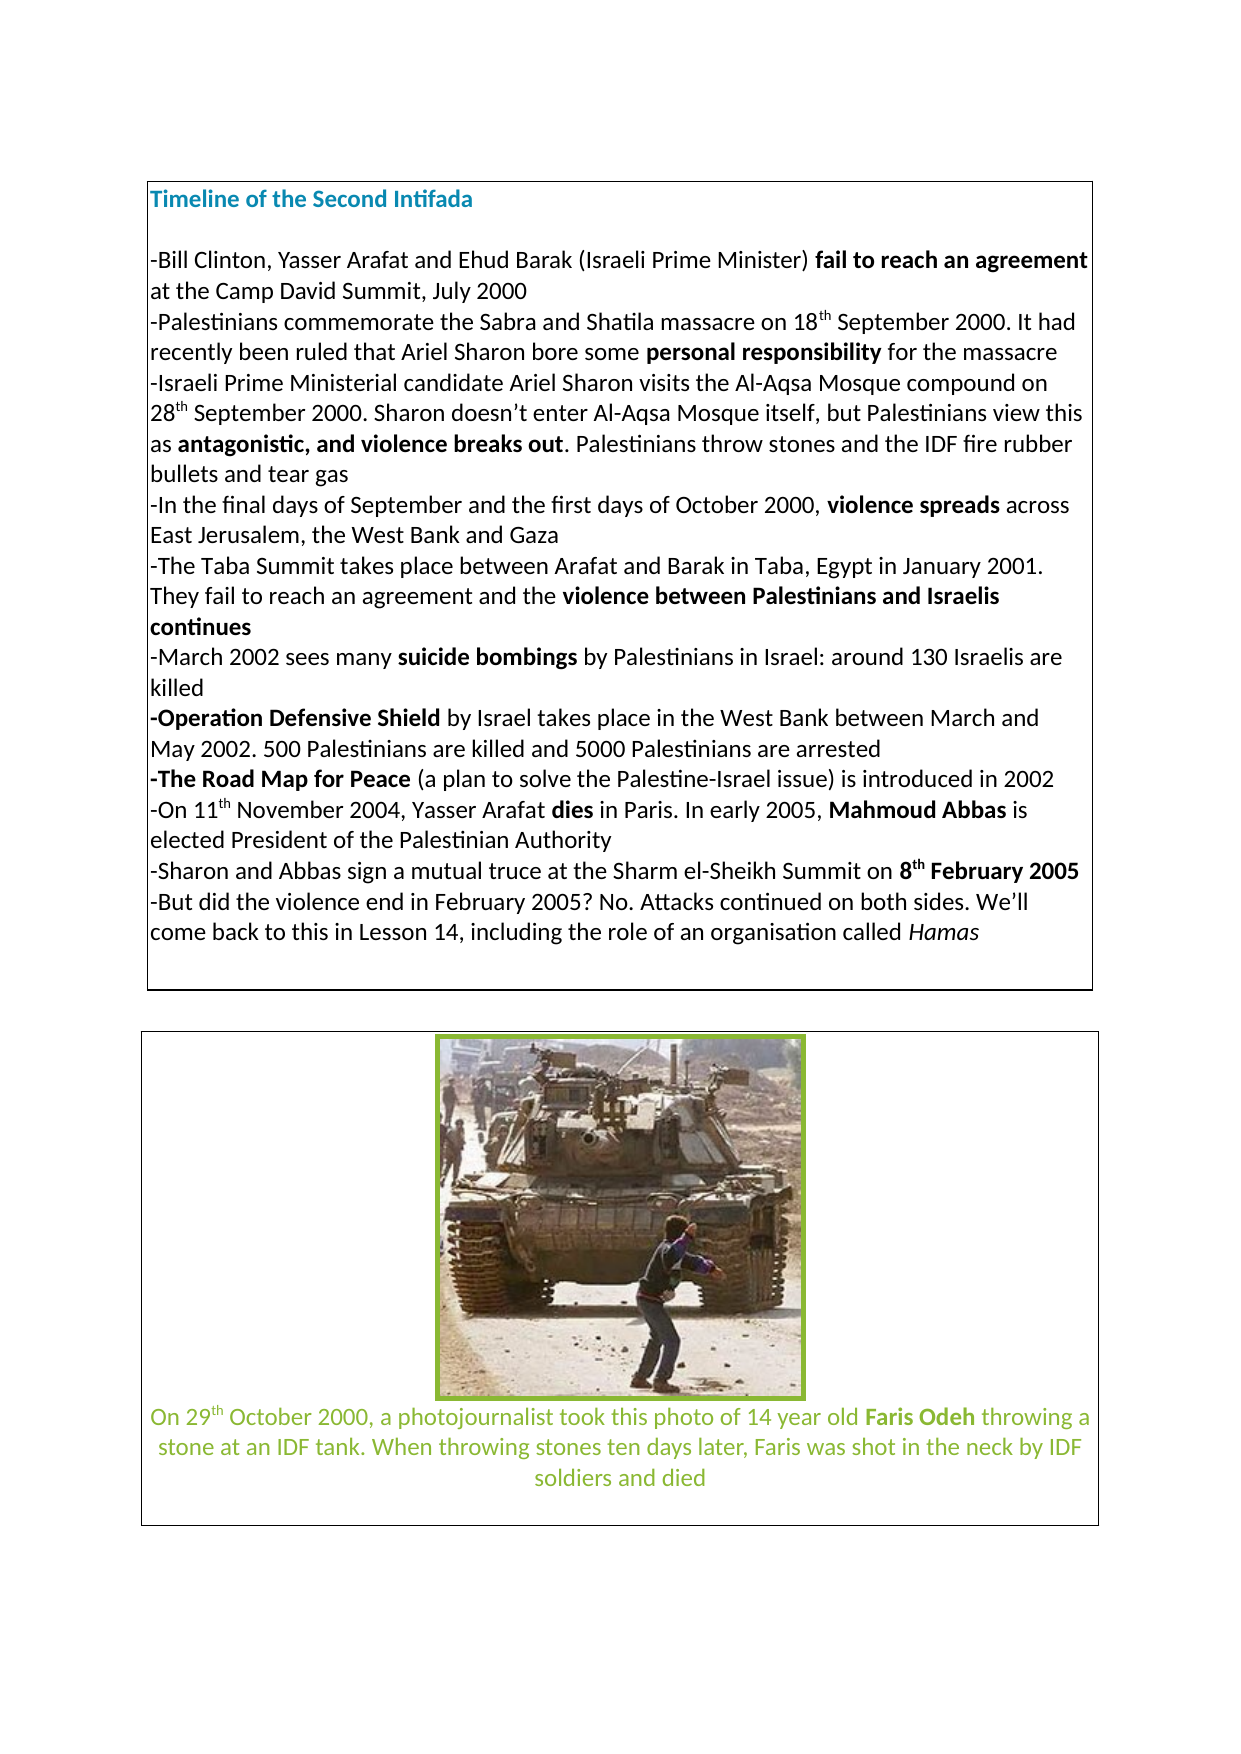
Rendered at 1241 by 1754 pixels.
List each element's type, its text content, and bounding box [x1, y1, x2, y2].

text -The Road Map for Peace (a plan to solve the Palestine-Israel issue) is introduced in 2002 [150, 763, 1090, 794]
text Timeline of the Second Intifada [148, 182, 1092, 214]
text -On 11th November 2004, Yasser Arafat dies in Paris. In early 2005, Mahmoud Abbas is elected President of the Palestinian Authority [150, 794, 1090, 855]
text -Sharon and Abbas sign a mutual truce at the Sharm el-Sheikh Summit on 8th February 2005 [150, 855, 1090, 886]
text On 29th October 2000, a photojournalist took this photo of 14 year old Faris Odeh throwing a stone at an IDF tank. When throwing stones ten days later, Faris was shot in the neck by IDF soldiers and died [150, 1401, 1090, 1492]
text -Operation Defensive Shield by Israel takes place in the West Bank between March and May 2002. 500 Palestinians are killed and 5000 Palestinians are arrested [150, 702, 1090, 763]
text -March 2002 sees many suicide bombings by Palestinians in Israel: around 130 Israelis are killed [150, 641, 1090, 702]
text -The Taba Summit takes place between Arafat and Barak in Taba, Egypt in January 2001. They fail to reach an agreement and the violence between Palestinians and Israelis continues [150, 550, 1090, 641]
text -In the final days of September and the first days of October 2000, violence spreads across East Jerusalem, the West Bank and Gaza [150, 489, 1090, 550]
text -Palestinians commemorate the Sabra and Shatila massacre on 18th September 2000. It had recently been ruled that Ariel Sharon bore some personal responsibility for the massacre [150, 306, 1090, 367]
text -Bill Clinton, Yasser Arafat and Ehud Barak (Israeli Prime Minister) fail to reach an agreement at the Camp David Summit, July 2000 [150, 245, 1090, 306]
text -Israeli Prime Ministerial candidate Ariel Sharon visits the Al-Aqsa Mosque compound on 28th September 2000. Sharon doesn’t enter Al-Aqsa Mosque itself, but Palestinians view this as antagonistic, and violence breaks out. Palestinians throw stones and the IDF fire rubber bullets and tear gas [150, 367, 1090, 489]
picture [440, 1039, 801, 1396]
text -But did the violence end in February 2005? No. Attacks continued on both sides. We’ll come back to this in Lesson 14, including the role of an organisation called Hamas [150, 886, 1090, 947]
